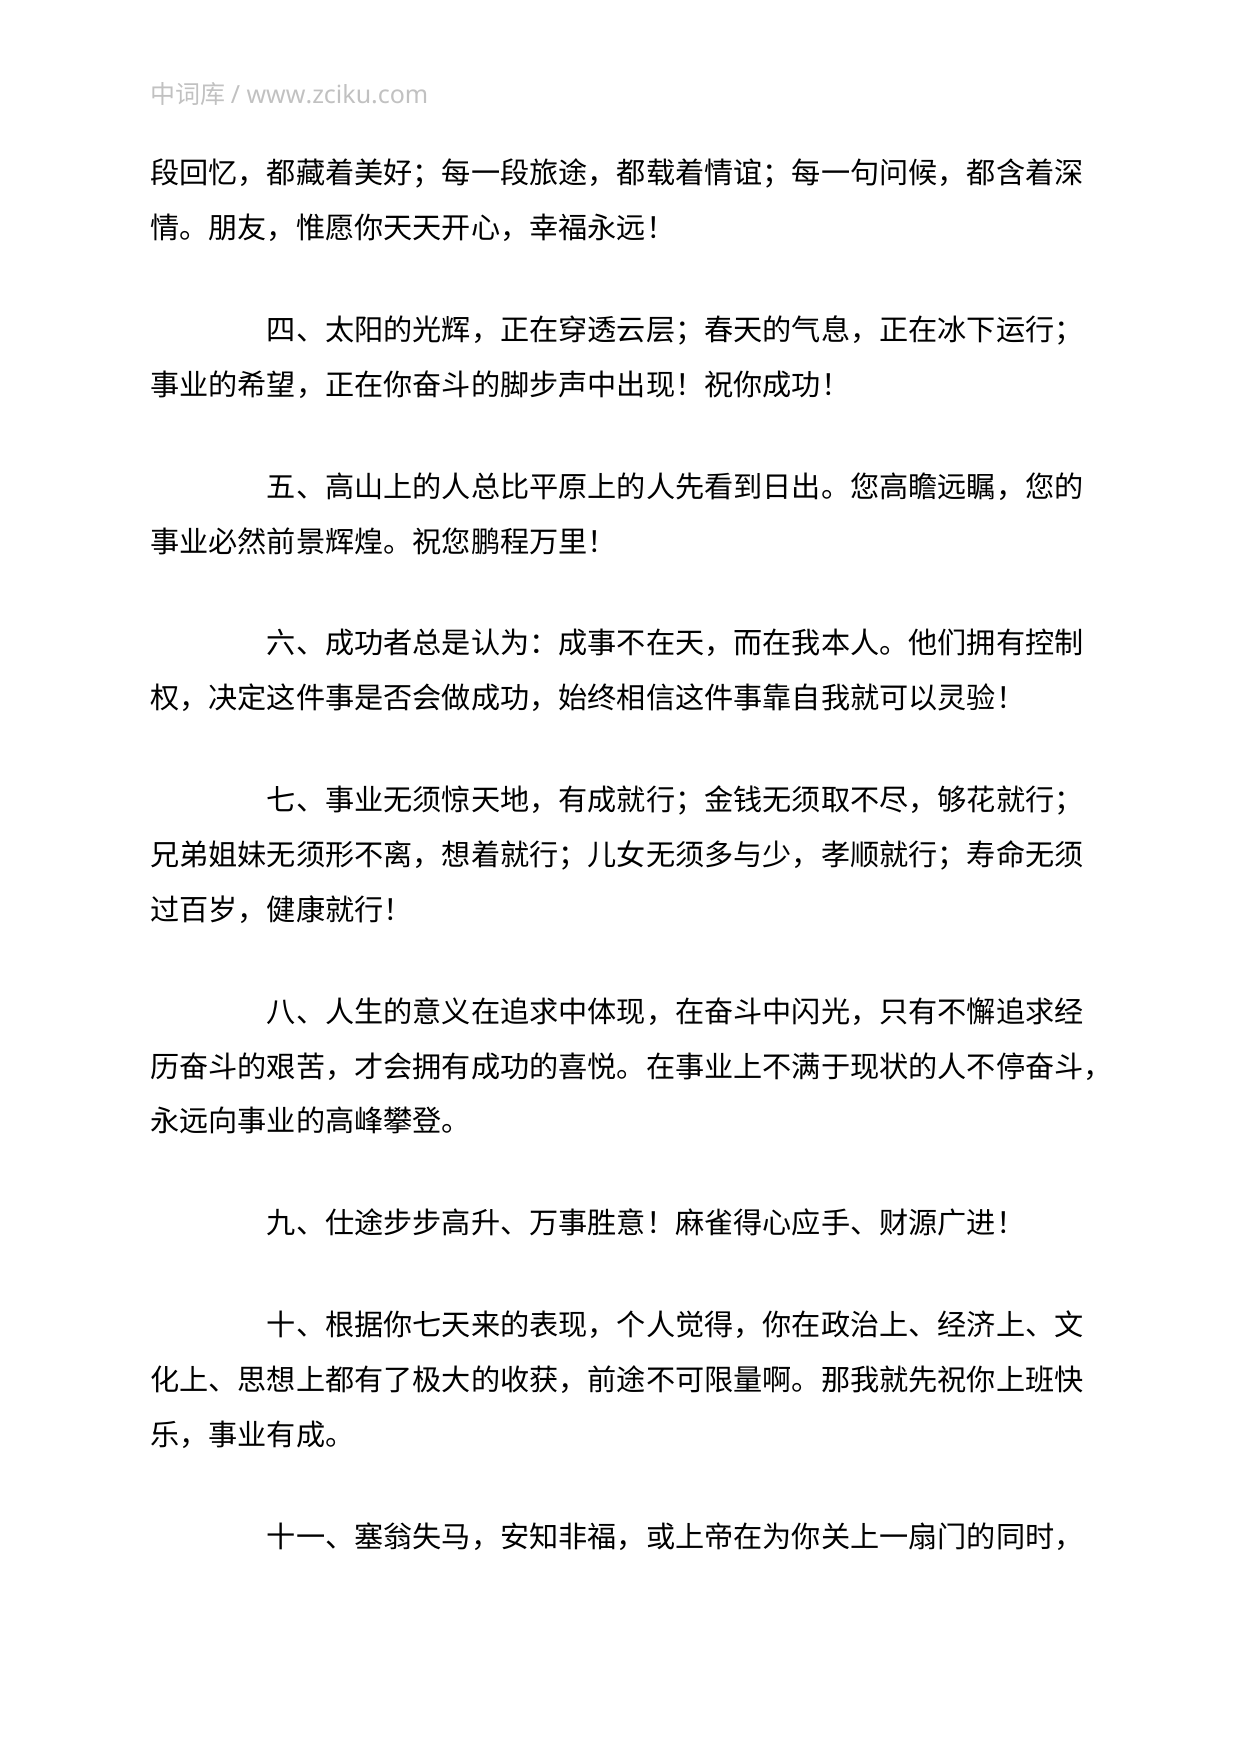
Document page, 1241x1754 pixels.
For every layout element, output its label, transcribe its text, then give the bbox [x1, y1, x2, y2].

text 七、事业无须惊天地，有成就行；金钱无须取不尽，够花就行；兄弟姐妹无须形不离，想着就行；儿女无须多与少，孝顺就行；寿命无须过百岁，健康就行！ [150, 777, 1090, 929]
text 九、仕途步步高升、万事胜意！麻雀得心应手、财源广进！ [150, 1200, 1090, 1242]
text 十、根据你七天来的表现，个人觉得，你在政治上、经济上、文化上、思想上都有了极大的收获，前途不可限量啊。那我就先祝你上班快乐，事业有成。 [150, 1302, 1090, 1454]
text 八、人生的意义在追求中体现，在奋斗中闪光，只有不懈追求经历奋斗的艰苦，才会拥有成功的喜悦。在事业上不满于现状的人不停奋斗，永远向事业的高峰攀登。 [150, 988, 1090, 1140]
text 四、太阳的光辉，正在穿透云层；春天的气息，正在冰下运行；事业的希望，正在你奋斗的脚步声中出现！祝你成功！ [150, 307, 1090, 404]
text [150, 1513, 1090, 1555]
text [150, 150, 1090, 247]
text 六、成功者总是认为：成事不在天，而在我本人。他们拥有控制权，决定这件事是否会做成功，始终相信这件事靠自我就可以灵验！ [150, 620, 1090, 717]
text 五、高山上的人总比平原上的人先看到日出。您高瞻远瞩，您的事业必然前景辉煌。祝您鹏程万里！ [150, 463, 1090, 561]
